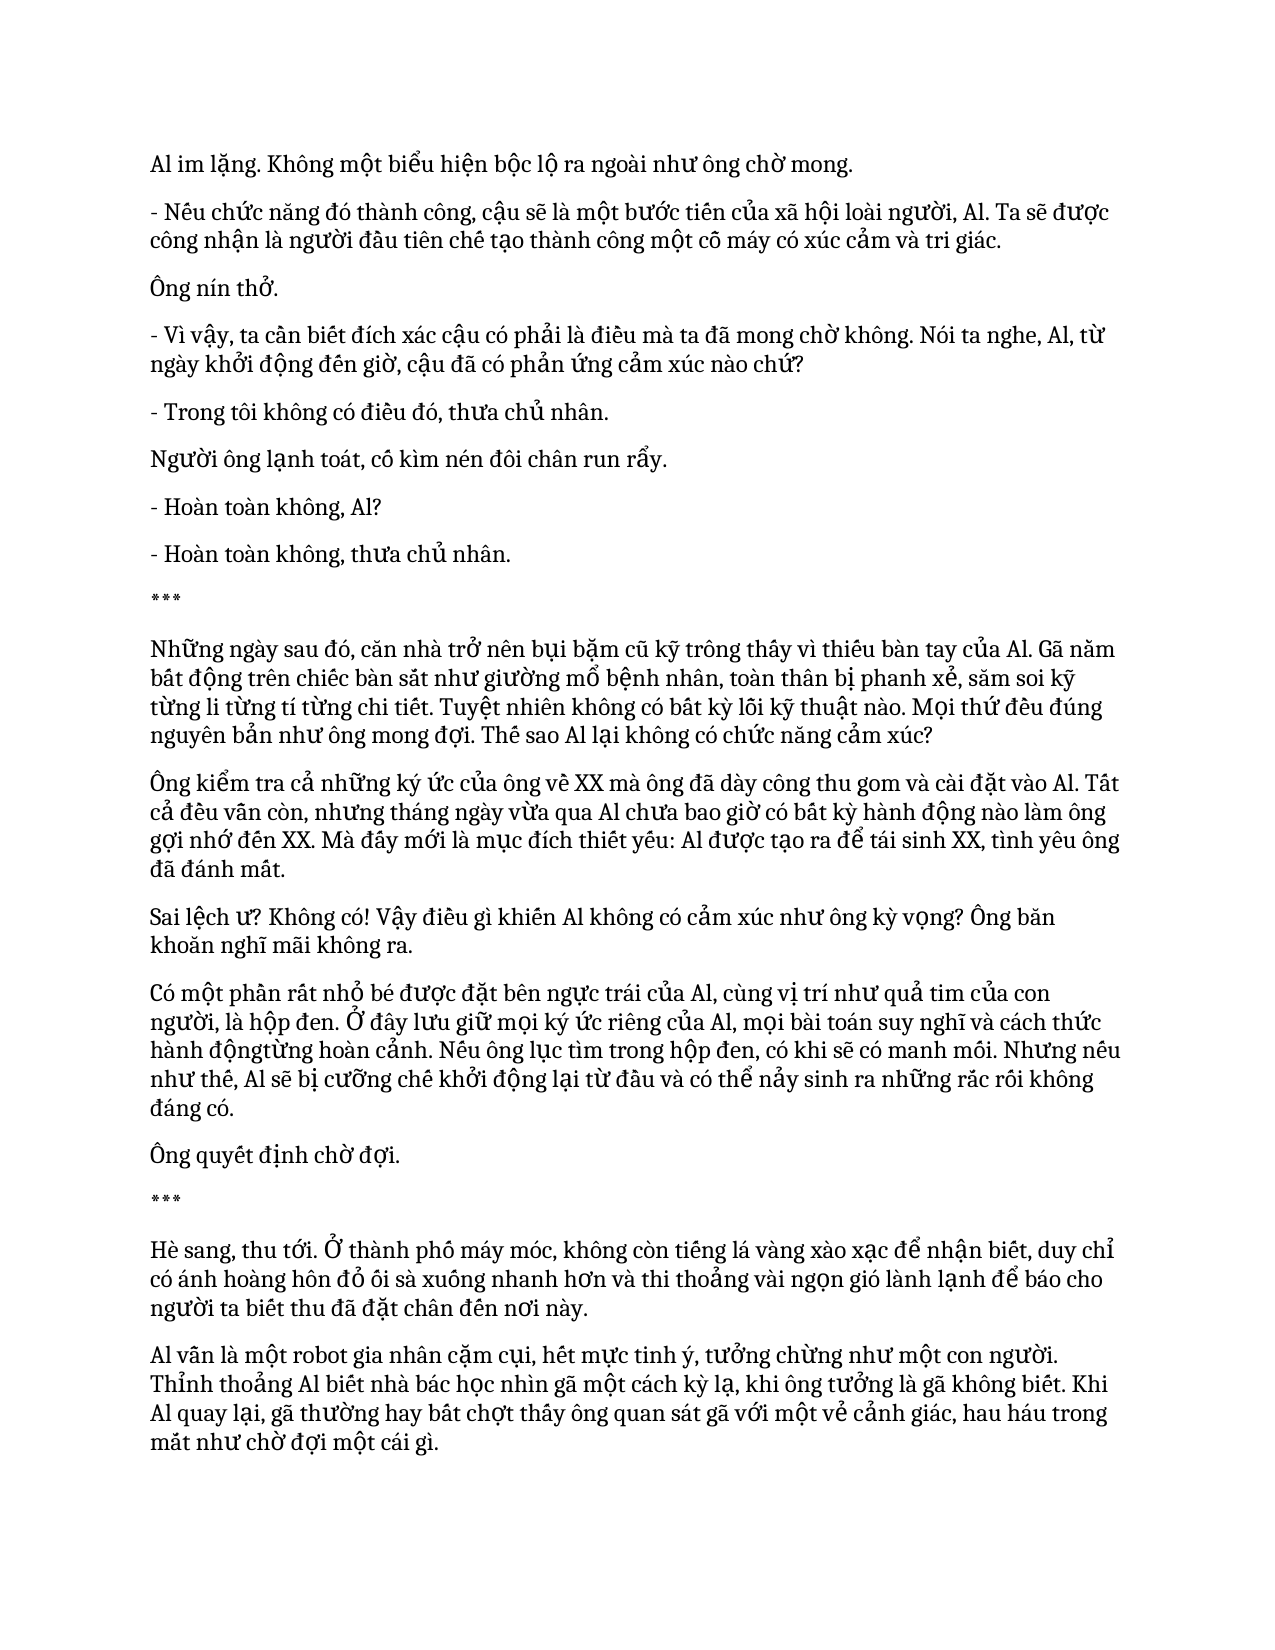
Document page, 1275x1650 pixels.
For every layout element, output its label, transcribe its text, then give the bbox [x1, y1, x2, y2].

text Al im lặng. Không một biểu hiện bộc lộ ra ngoài như ông chờ mong. [150, 150, 1125, 179]
text - Vì vậy, ta cần biết đích xác cậu có phải là điều mà ta đã mong chờ không. Nói ta nghe, Al, từ ngày khởi động đến giờ, cậu đã có phản ứng cảm xúc nào chứ? [150, 321, 1125, 379]
text *** [150, 587, 1125, 616]
text - Nếu chức năng đó thành công, cậu sẽ là một bước tiến của xã hội loài người, Al. Ta sẽ được công nhận là người đầu tiên chế tạo thành công một cỗ máy có xúc cảm và tri giác. [150, 197, 1125, 255]
text Có một phần rất nhỏ bé được đặt bên ngực trái của Al, cùng vị trí như quả tim của con người, là hộp đen. Ở đây lưu giữ mọi ký ức riêng của Al, mọi bài toán suy nghĩ và cách thức hành độngtừng hoàn cảnh. Nếu ông lục tìm trong hộp đen, có khi sẽ có manh mối. Nhưng nếu như thế, Al sẽ bị cưỡng chế khởi động lại từ đầu và có thể nảy sinh ra những rắc rối không đáng có. [150, 979, 1125, 1122]
text Ông kiểm tra cả những ký ức của ông về XX mà ông đã dày công thu gom và cài đặt vào Al. Tất cả đều vẫn còn, nhưng tháng ngày vừa qua Al chưa bao giờ có bất kỳ hành động nào làm ông gợi nhớ đến XX. Mà đấy mới là mục đích thiết yếu: Al được tạo ra để tái sinh XX, tình yêu ông đã đánh mất. [150, 769, 1125, 884]
text Ông quyết định chờ đợi. [150, 1141, 1125, 1170]
text Hè sang, thu tới. Ở thành phố máy móc, không còn tiếng lá vàng xào xạc để nhận biết, duy chỉ có ánh hoàng hôn đỏ ối sà xuống nhanh hơn và thi thoảng vài ngọn gió lành lạnh để báo cho người ta biết thu đã đặt chân đến nơi này. [150, 1236, 1125, 1322]
text Sai lệch ư? Không có! Vậy điều gì khiến Al không có cảm xúc như ông kỳ vọng? Ông băn khoăn nghĩ mãi không ra. [150, 902, 1125, 960]
text - Hoàn toàn không, Al? [150, 492, 1125, 521]
text Al vẫn là một robot gia nhân cặm cụi, hết mực tinh ý, tưởng chừng như một con người. Thỉnh thoảng Al biết nhà bác học nhìn gã một cách kỳ lạ, khi ông tưởng là gã không biết. Khi Al quay lại, gã thường hay bất chợt thấy ông quan sát gã với một vẻ cảnh giác, hau háu trong mắt như chờ đợi một cái gì. [150, 1341, 1125, 1456]
text Những ngày sau đó, căn nhà trở nên bụi bặm cũ kỹ trông thấy vì thiếu bàn tay của Al. Gã nằm bất động trên chiếc bàn sắt như giường mổ bệnh nhân, toàn thân bị phanh xẻ, săm soi kỹ từng li từng tí từng chi tiết. Tuyệt nhiên không có bất kỳ lỗi kỹ thuật nào. Mọi thứ đều đúng nguyên bản như ông mong đợi. Thế sao Al lại không có chức năng cảm xúc? [150, 635, 1125, 750]
text Người ông lạnh toát, cố kìm nén đôi chân run rẩy. [150, 445, 1125, 474]
text - Trong tôi không có điều đó, thưa chủ nhân. [150, 397, 1125, 426]
text Ông nín thở. [150, 274, 1125, 302]
text - Hoàn toàn không, thưa chủ nhân. [150, 540, 1125, 569]
text *** [150, 1189, 1125, 1217]
